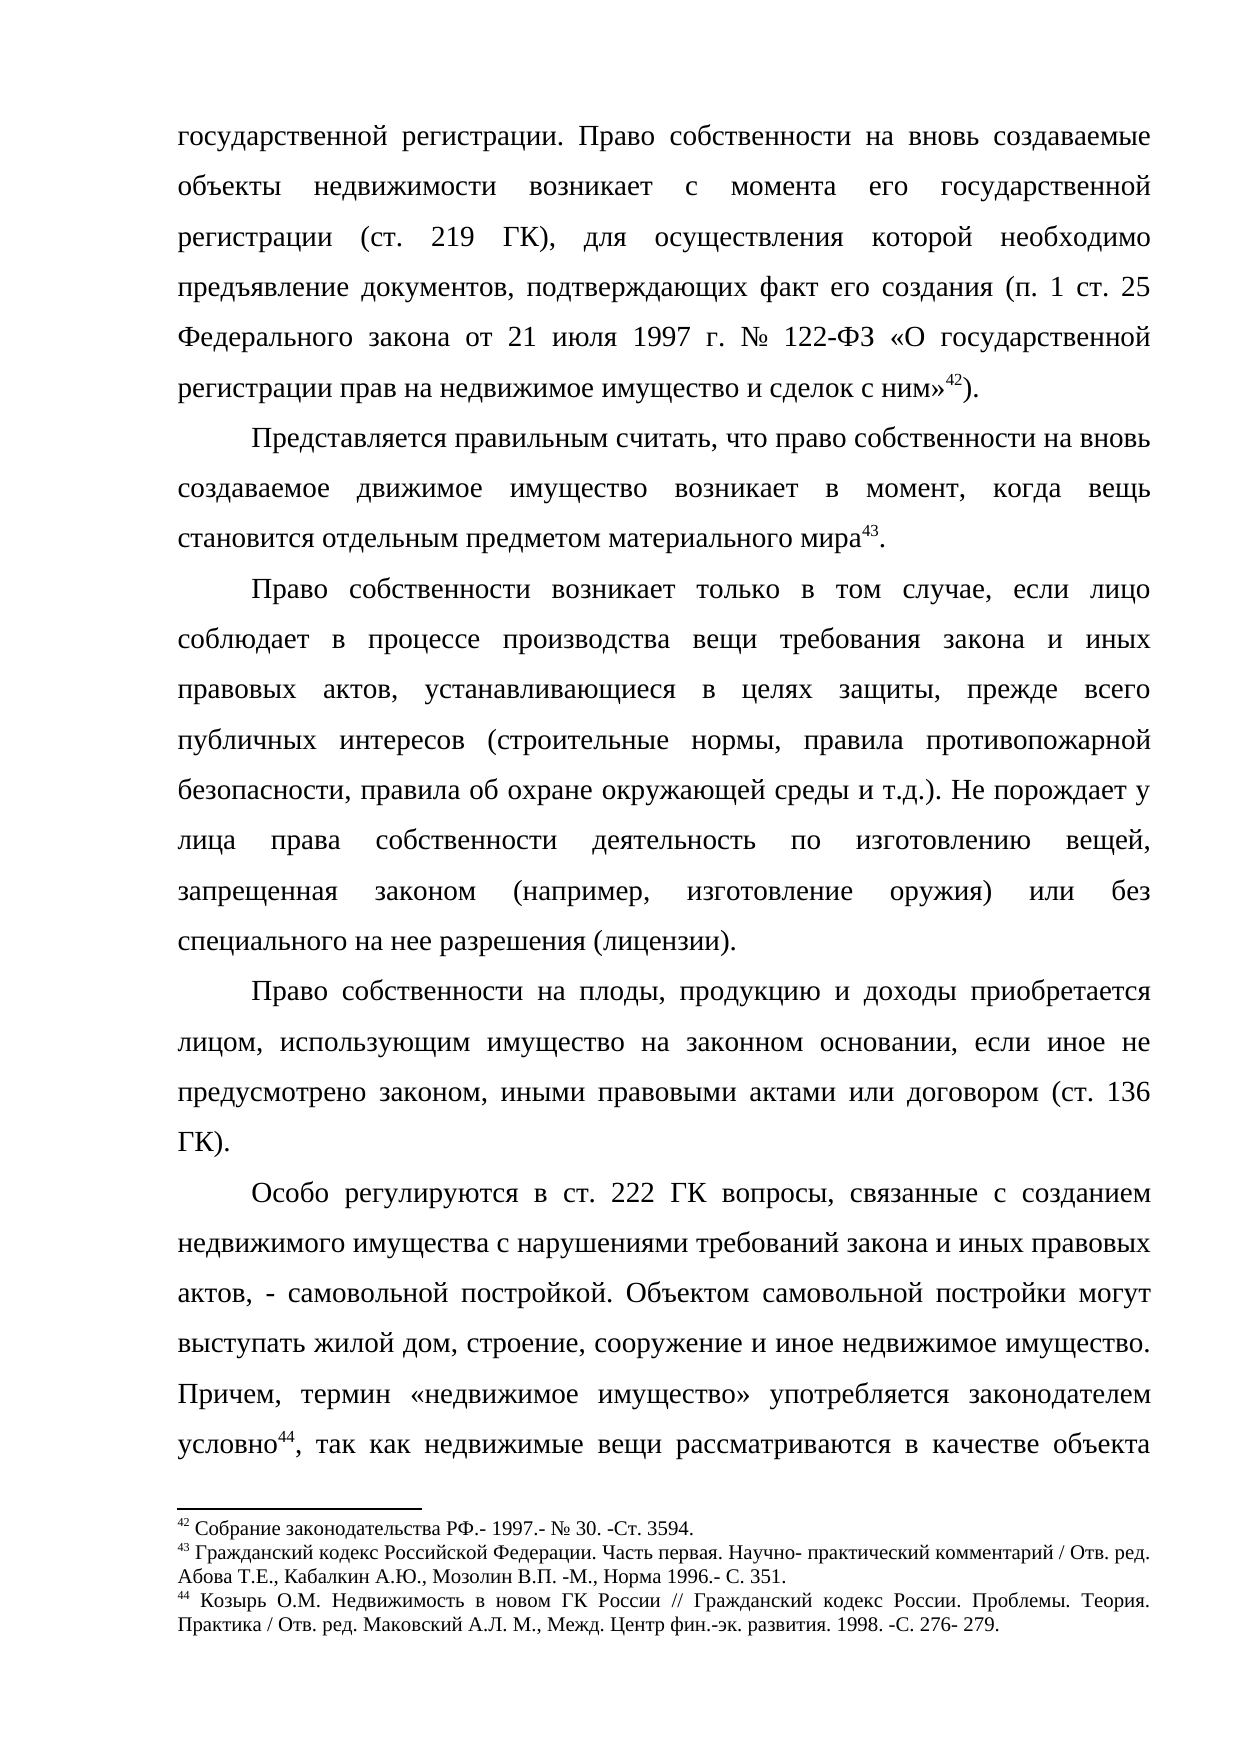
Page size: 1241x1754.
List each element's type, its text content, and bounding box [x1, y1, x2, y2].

text Представляется правильным считать, что право собственности на вновь создаваемое движимое имущество возникает в момент, когда вещь становится отдельным предметом материального мира. [177, 420, 1152, 554]
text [177, 1175, 1152, 1460]
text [177, 118, 1152, 403]
text Право собственности возникает только в том случае, если лицо соблюдает в процессе производства вещи требования закона и иных правовых актов, устанавливающиеся в целях защиты, прежде всего публичных интересов (строительные нормы, правила противопожарной безопасности, правила об охране окружающей среды и т.д.). Не порождает у лица права собственности деятельность по изготовлению вещей, запрещенная законом (например, изготовление оружия) или без специального на нее разрешения (лицензии). [177, 571, 1152, 957]
text Право собственности на плоды, продукцию и доходы приобретается лицом, использующим имущество на законном основании, если иное не предусмотрено законом, иными правовыми актами или договором (ст. 136 ГК). [177, 973, 1152, 1158]
